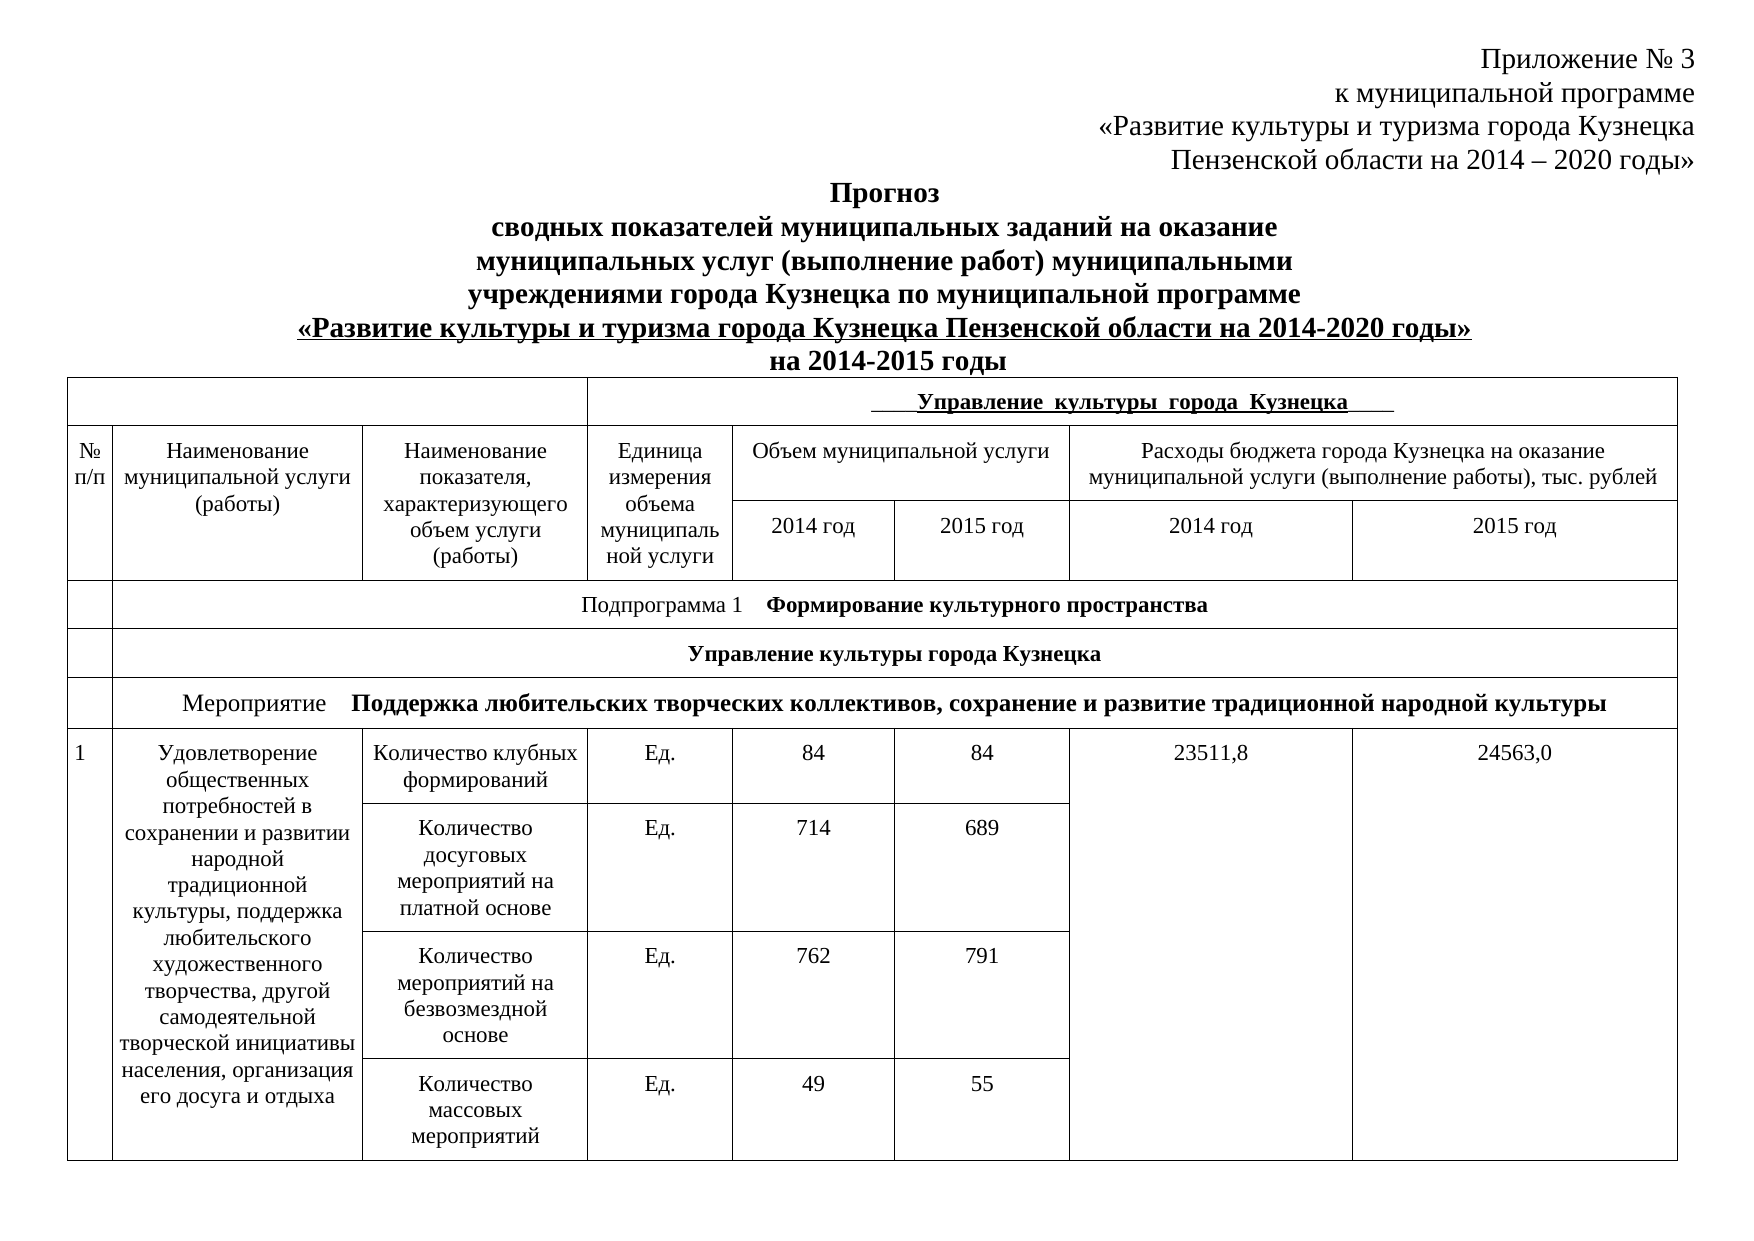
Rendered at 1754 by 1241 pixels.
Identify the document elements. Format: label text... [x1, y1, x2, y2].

table_cell Расходы бюджета города Кузнецка на оказание муниципальной услуги (выполнение работы), тыс. рублей [1070, 426, 1677, 500]
table_cell [68, 629, 112, 677]
table_cell 714 [733, 804, 894, 931]
text на 2014-2015 годы [74, 343, 1695, 377]
table_cell Количество досуговых мероприятий на платной основе [363, 804, 587, 931]
table_cell 24563,0 [1353, 729, 1677, 1159]
table_cell 762 [733, 932, 894, 1058]
table_cell 23511,8 [1070, 729, 1352, 1159]
table_cell Ед. [588, 1059, 732, 1159]
table_cell № п/п [68, 426, 112, 579]
table_cell 791 [895, 932, 1069, 1058]
table_cell Наименование муниципальной услуги (работы) [113, 426, 362, 579]
table_cell 49 [733, 1059, 894, 1159]
text к муниципальной программе [74, 75, 1695, 108]
table_cell Объем муниципальной услуги [733, 426, 1069, 500]
table_cell Удовлетворение общественных потребностей в сохранении и развитии народной традиционной культуры, поддержка любительского художественного творчества, другой самодеятельной творческой инициативы населения, организация его досуга и отдыха [113, 729, 362, 1159]
table_cell 2014 год [1070, 501, 1352, 579]
table_cell 84 [895, 729, 1069, 803]
text Пензенской области на 2014 – 2020 годы» [74, 142, 1695, 176]
table_cell Количество массовых мероприятий [363, 1059, 587, 1159]
table_cell [68, 581, 112, 628]
table_header [68, 378, 587, 425]
text «Развитие культуры и туризма города Кузнецка Пензенской области на 2014-2020 годы» [74, 310, 1695, 343]
table_cell 55 [895, 1059, 1069, 1159]
text «Развитие культуры и туризма города Кузнецка [74, 108, 1695, 142]
table_cell 84 [733, 729, 894, 803]
table_cell Ед. [588, 932, 732, 1058]
text Приложение № 3 [51, 41, 1695, 75]
table_cell Количество клубных формирований [363, 729, 587, 803]
table_cell Ед. [588, 729, 732, 803]
table_cell Мероприятие Поддержка любительских творческих коллективов, сохранение и развитие традиционной народной культуры [113, 678, 1677, 728]
text учреждениями города Кузнецка по муниципальной программе [74, 276, 1695, 310]
text муниципальных услуг (выполнение работ) муниципальными [74, 243, 1695, 276]
table_cell Подпрограмма 1 Формирование культурного пространства [113, 581, 1677, 628]
table_cell Количество мероприятий на безвозмездной основе [363, 932, 587, 1058]
table_cell Единица измерения объема муниципальной услуги [588, 426, 732, 579]
table_cell Наименование показателя, характеризующего объем услуги (работы) [363, 426, 587, 579]
text Прогноз [74, 176, 1695, 209]
table_cell Управление культуры города Кузнецка [113, 629, 1677, 677]
table_cell 1 [68, 729, 112, 1159]
table_cell [68, 678, 112, 728]
table_header ____Управление культуры города Кузнецка____ [588, 378, 1677, 425]
text сводных показателей муниципальных заданий на оказание [74, 209, 1695, 243]
table_cell 689 [895, 804, 1069, 931]
table_cell 2014 год [733, 501, 894, 579]
table_cell 2015 год [1353, 501, 1677, 579]
table_cell Ед. [588, 804, 732, 931]
table_cell 2015 год [895, 501, 1069, 579]
